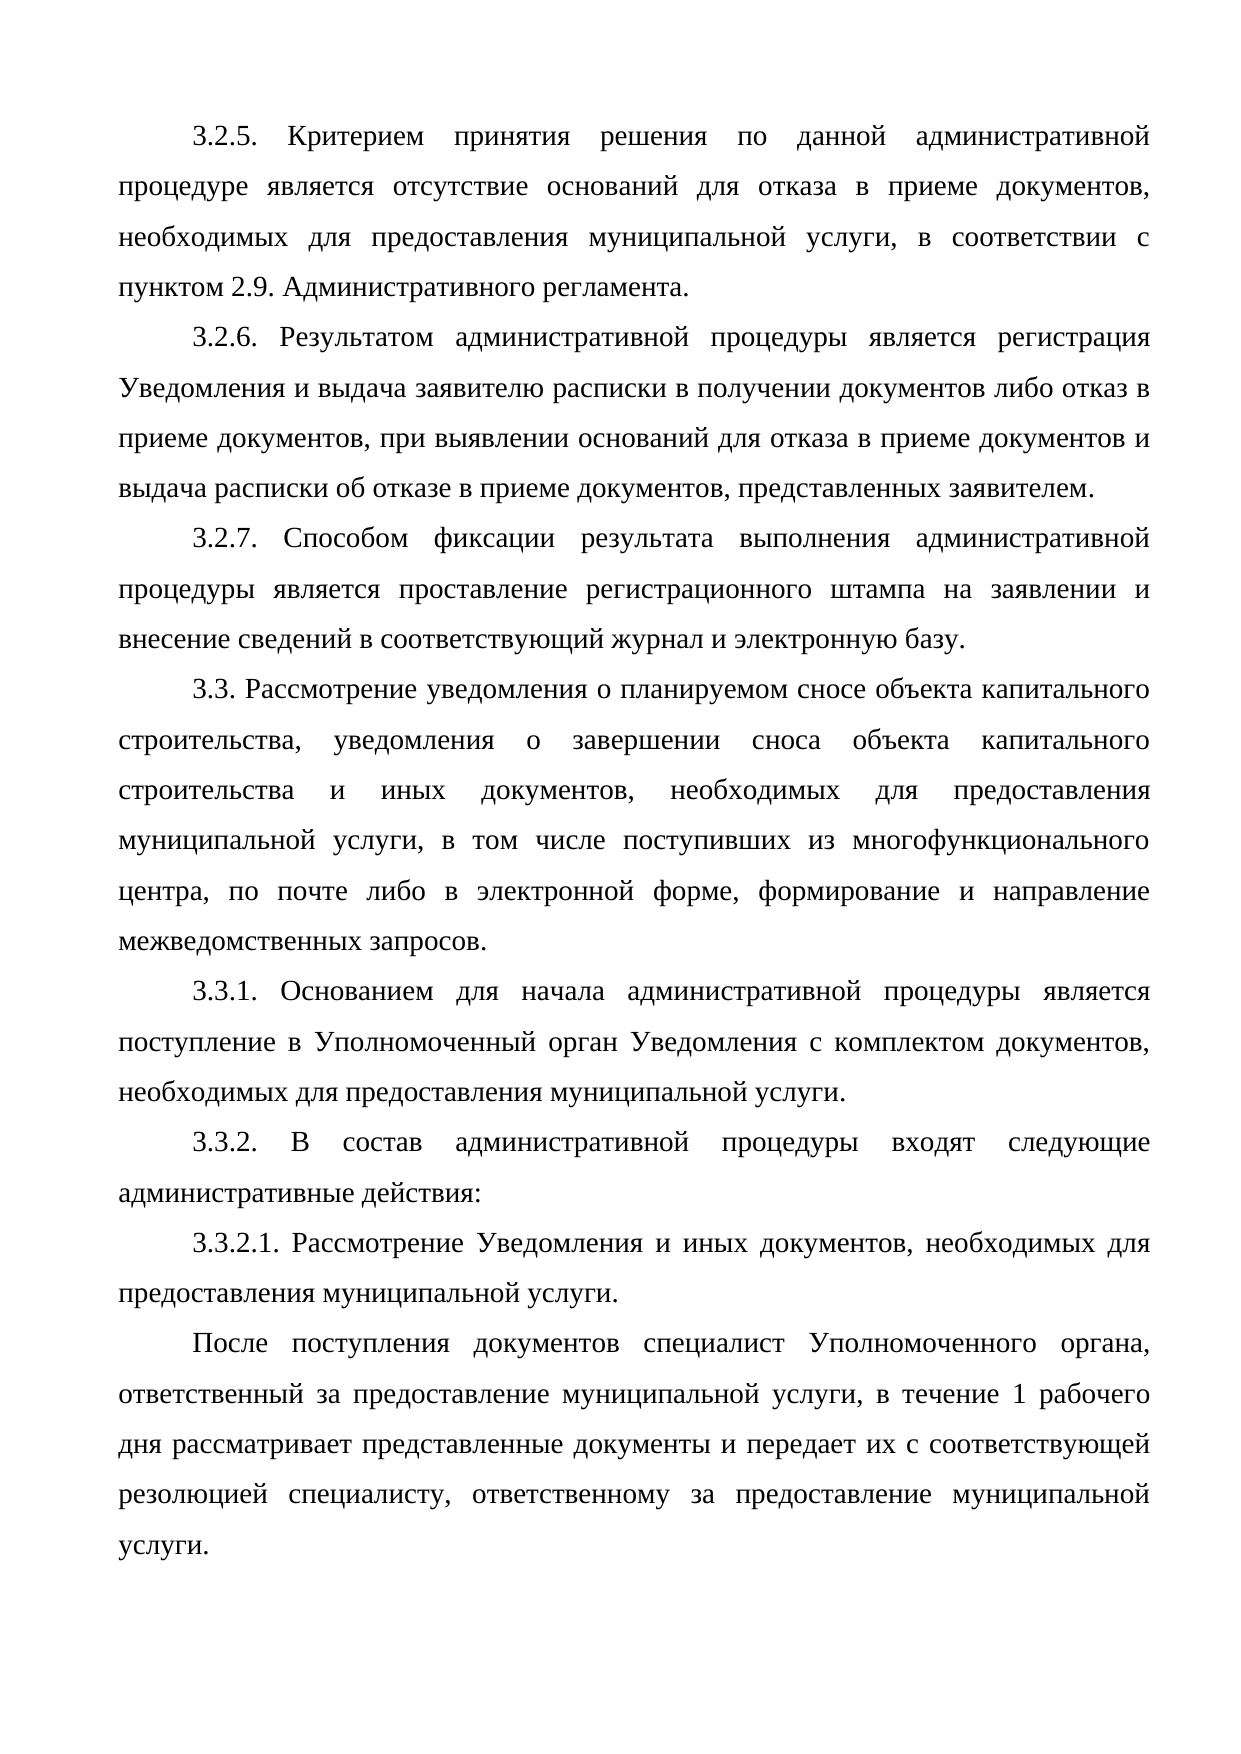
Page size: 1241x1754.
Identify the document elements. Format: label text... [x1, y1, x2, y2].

text 3.3.2. В состав административной процедуры входят следующие административные действия: [118, 1124, 1151, 1208]
text После поступления документов специалист Уполномоченного органа, ответственный за предоставление муниципальной услуги, в течение 1 рабочего дня рассматривает представленные документы и передает их с соответствующей резолюцией специалисту, ответственному за предоставление муниципальной услуги. [118, 1326, 1151, 1560]
text 3.3.1. Основанием для начала административной процедуры является поступление в Уполномоченный орган Уведомления с комплектом документов, необходимых для предоставления муниципальной услуги. [118, 973, 1151, 1108]
text 3.3. Рассмотрение уведомления о планируемом сносе объекта капитального строительства, уведомления о завершении сноса объекта капитального строительства и иных документов, необходимых для предоставления муниципальной услуги, в том числе поступивших из многофункционального центра, по почте либо в электронной форме, формирование и направление межведомственных запросов. [118, 672, 1151, 957]
text 3.3.2.1. Рассмотрение Уведомления и иных документов, необходимых для предоставления муниципальной услуги. [118, 1225, 1151, 1309]
text 3.2.6. Результатом административной процедуры является регистрация Уведомления и выдача заявителю расписки в получении документов либо отказ в приеме документов, при выявлении оснований для отказа в приеме документов и выдача расписки об отказе в приеме документов, представленных заявителем. [118, 319, 1151, 504]
text 3.2.5. Критерием принятия решения по данной административной процедуре является отсутствие оснований для отказа в приеме документов, необходимых для предоставления муниципальной услуги, в соответствии с пунктом 2.9. Административного регламента. [118, 118, 1151, 303]
text 3.2.7. Способом фиксации результата выполнения административной процедуры является проставление регистрационного штампа на заявлении и внесение сведений в соответствующий журнал и электронную базу. [118, 521, 1151, 655]
